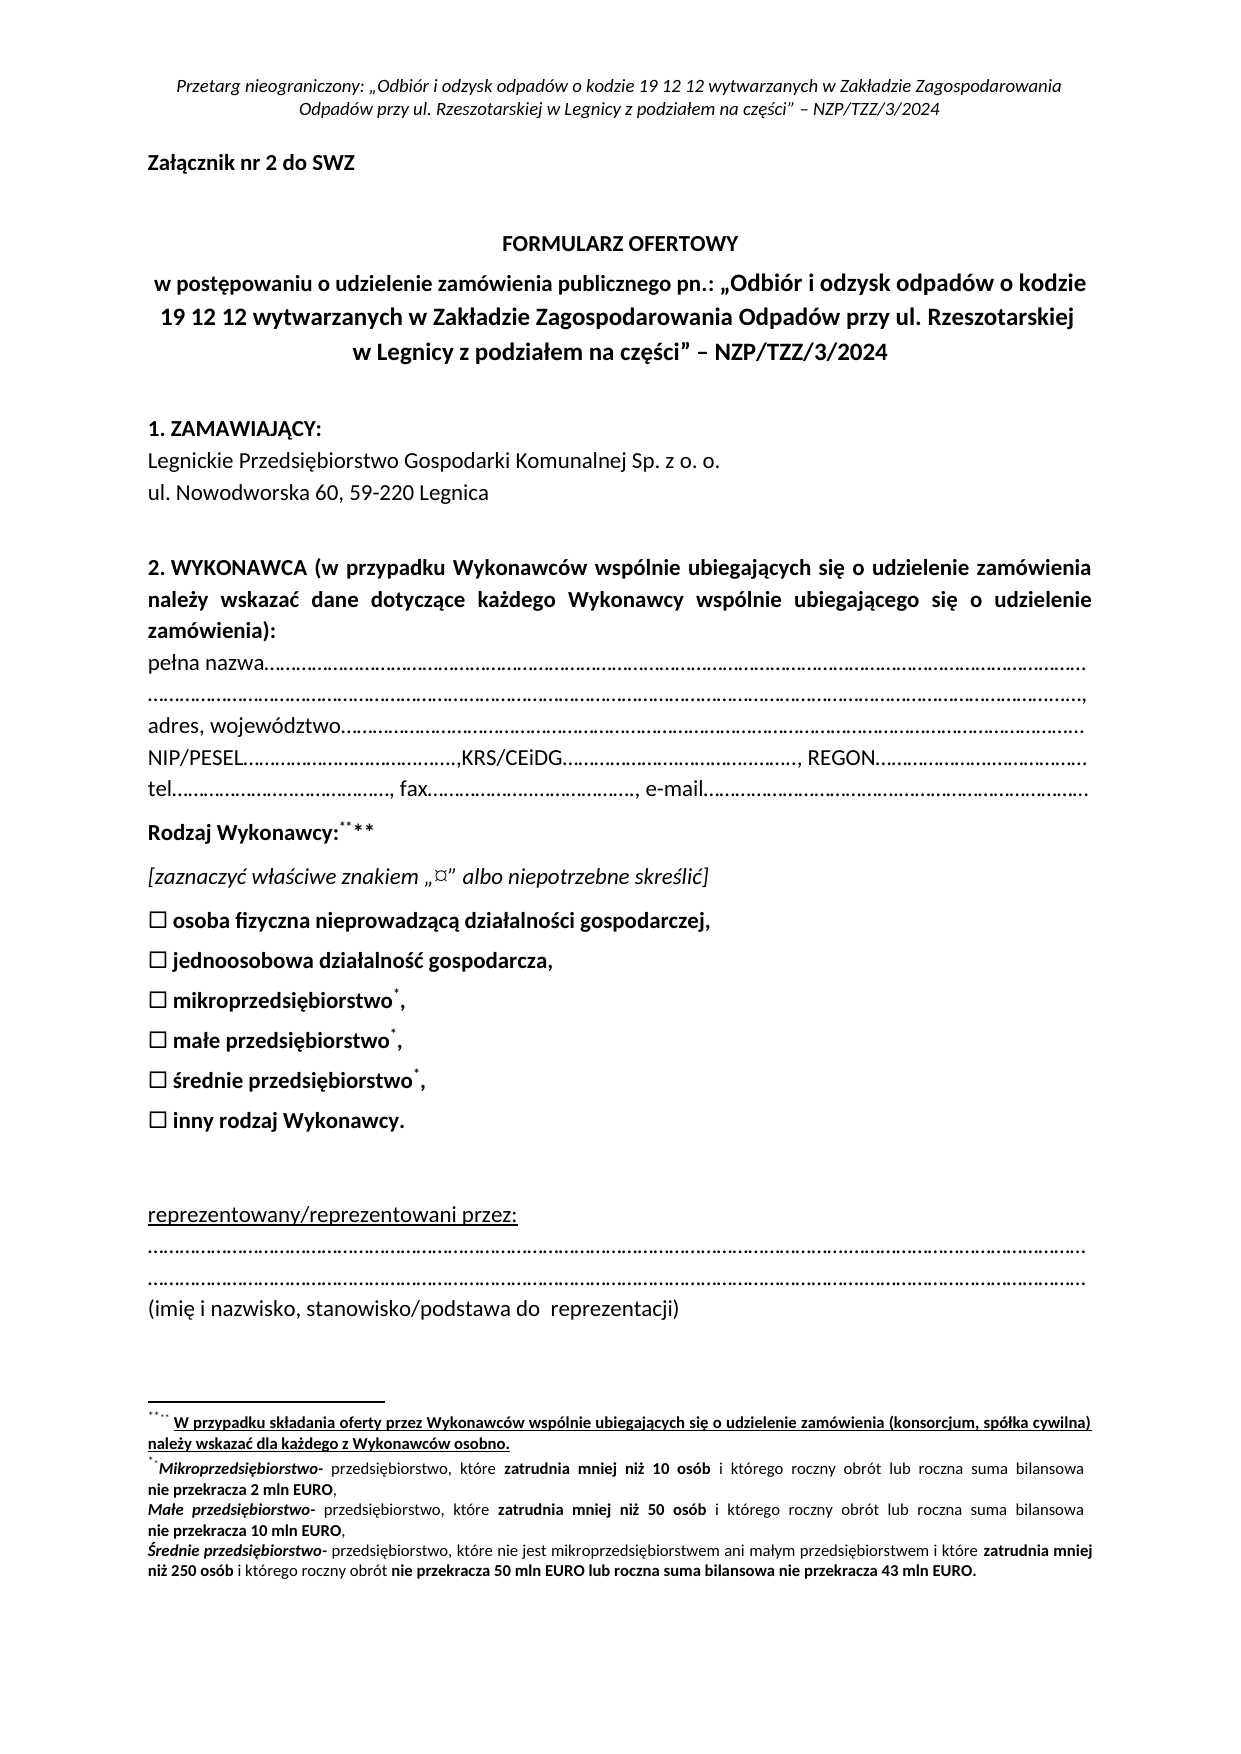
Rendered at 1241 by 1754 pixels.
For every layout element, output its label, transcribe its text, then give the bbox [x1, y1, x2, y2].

list WYKONAWCA (w przypadku Wykonawców wspólnie ubiegających się o udzielenie zamówienia należy wskazać dane dotyczące każdego Wykonawcy wspólnie ubiegającego się o udzielenie zamówienia): [148, 553, 1093, 644]
text ul. Nowodworska 60, 59-220 Legnica [148, 478, 1093, 506]
text ……………………………………………………………………………………………………………………….…………………………………… [148, 1263, 1093, 1291]
list mikroprzedsiębiorstwo*, [148, 986, 1093, 1014]
text Legnickie Przedsiębiorstwo Gospodarki Komunalnej Sp. z o. o. [148, 446, 1093, 474]
list małe przedsiębiorstwo*, [148, 1026, 1093, 1054]
text NIP/PESEL……………………………...….,KRS/CEiDG………………….…………..…….., REGON………………….……………… [148, 743, 1093, 771]
text Rodzaj Wykonawcy:** [148, 818, 1093, 846]
text ………………………………………………………………………………………………………………………………………………………...…, adres, województwo…………………………………………………………………………………………………………………………... [148, 679, 1093, 739]
text reprezentowany/reprezentowani przez: [148, 1200, 1093, 1228]
list osoba fizyczna nieprowadzącą działalności gospodarczej, [148, 906, 1093, 934]
list inny rodzaj Wykonawcy. [148, 1106, 1093, 1134]
text (imię i nazwisko, stanowisko/podstawa do reprezentacji) [148, 1294, 1093, 1323]
text …………………………………………………………………………………………………………………….……………………………………… [148, 1231, 1093, 1259]
text w postępowaniu o udzielenie zamówienia publicznego pn.: „Odbiór i odzysk odpadów o kodzie 19 12 12 wytwarzanych w Zakładzie Zagospodarowania Odpadów przy ul. Rzeszotarskiej w Legnicy z podziałem na części” – NZP/TZZ/3/2024 [148, 267, 1093, 366]
text pełna nazwa………………………………………………………………………………………………………………………………………… [148, 648, 1093, 676]
text FORMULARZ OFERTOWY [148, 229, 1093, 257]
text [zaznaczyć właściwe znakiem „” albo niepotrzebne skreślić] [148, 862, 1093, 890]
subtitle Załącznik nr 2 do SWZ [148, 148, 1093, 176]
list ZAMAWIAJĄCY: [148, 414, 1093, 442]
list średnie przedsiębiorstwo*, [148, 1066, 1093, 1094]
text tel…………………..………………, fax………………..………………., e-mail……………………………….……………………………… [148, 774, 1093, 802]
list jednoosobowa działalność gospodarcza, [148, 946, 1093, 974]
